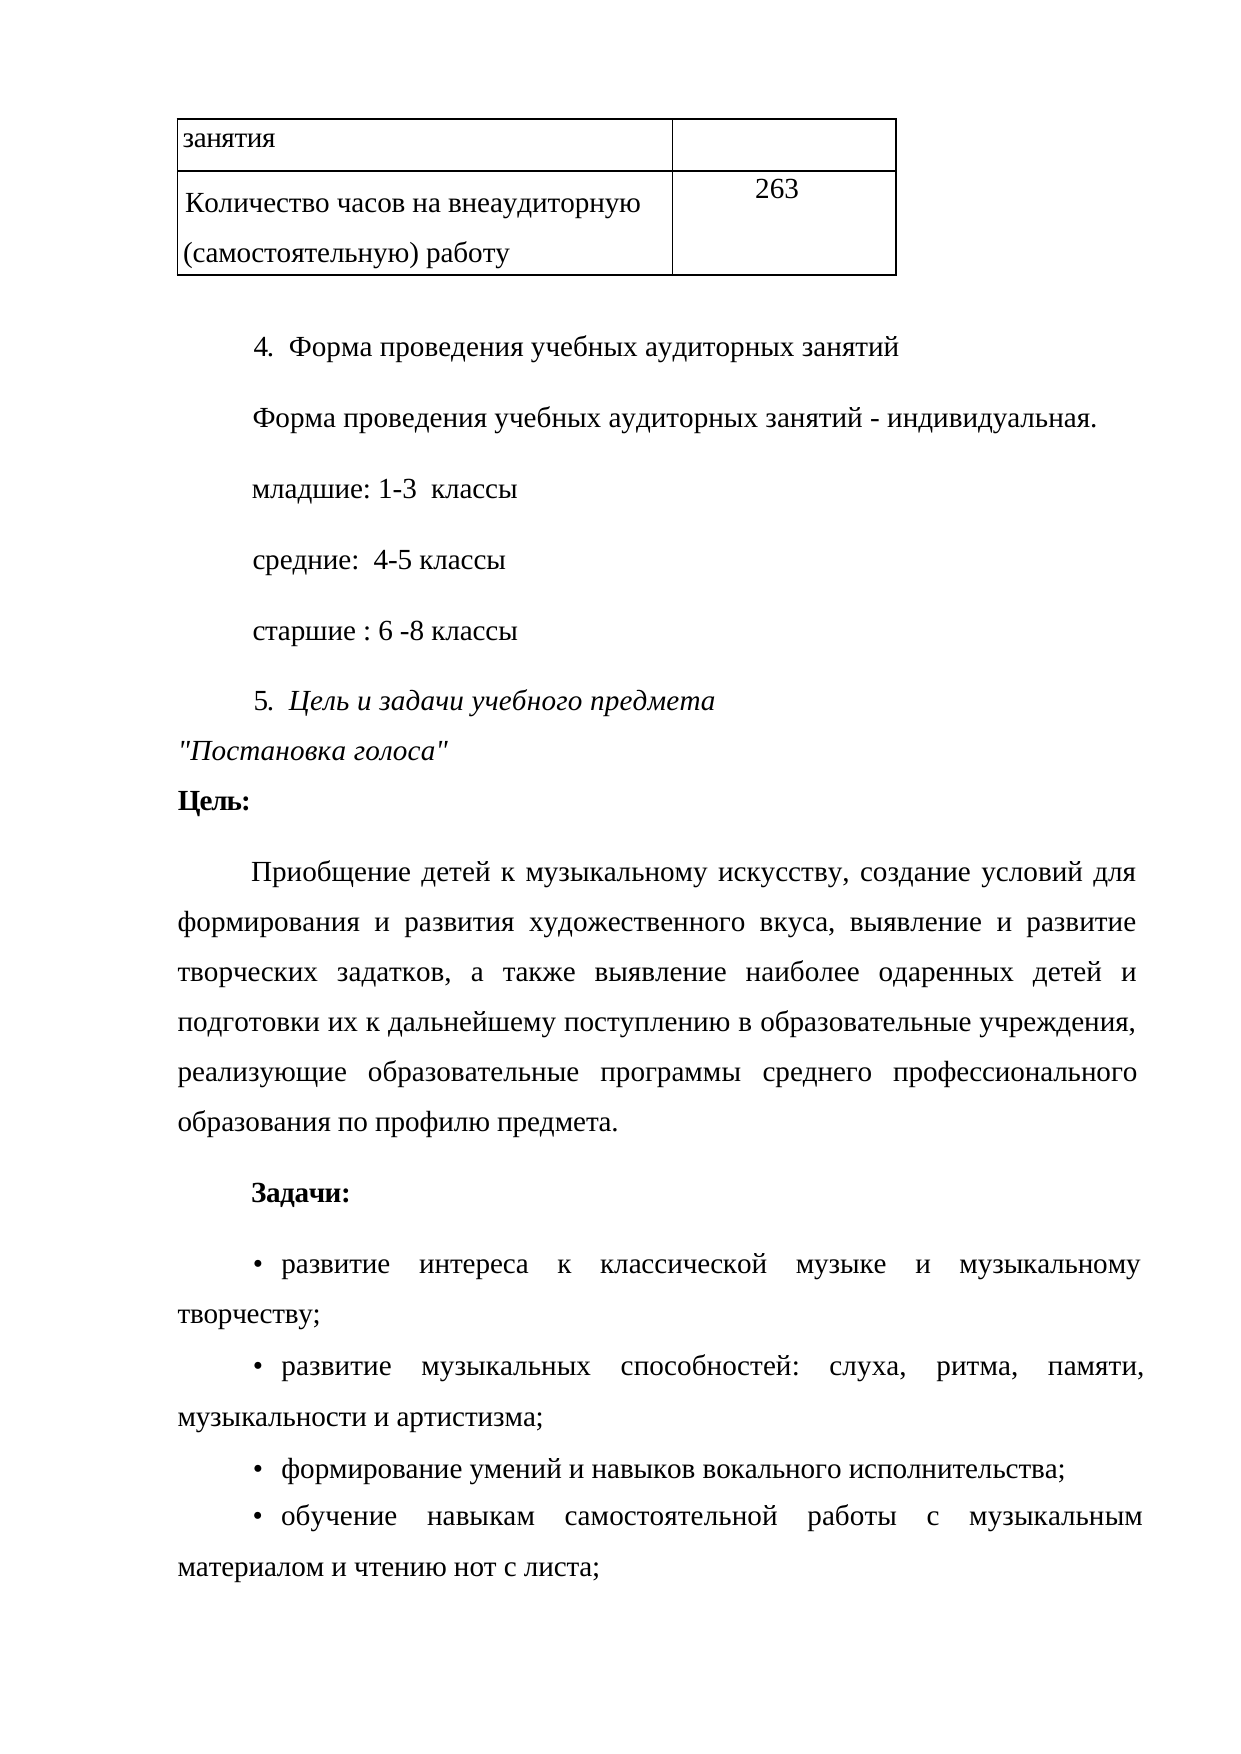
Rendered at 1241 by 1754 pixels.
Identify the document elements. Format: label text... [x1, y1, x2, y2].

text Форма проведения учебных аудиторных занятий - индивидуальная. [177, 387, 1136, 437]
list формирование умений и навыков вокального исполнительства; [253, 1451, 1152, 1485]
text Задачи: [177, 1162, 1137, 1212]
text младшие: 1-3 классы [252, 458, 1152, 508]
table_cell 263 [673, 172, 895, 274]
text средние: 4-5 классы [252, 529, 1152, 579]
list развитие интереса к классической музыке и музыкальному творчеству; [177, 1233, 1152, 1333]
table_cell Количество часов на внеаудиторную (самостоятельную) работу [178, 172, 672, 274]
text старшие : 6 -8 классы [252, 600, 1152, 650]
text 4. Форма проведения учебных аудиторных занятий [253, 317, 1152, 367]
text 5. Цель и задачи учебного предмета "Постановка голоса" Цель: [178, 671, 804, 821]
table_header занятия [178, 120, 672, 170]
table_header [673, 120, 895, 170]
list обучение навыкам самостоятельной работы с музыкальным материалом и чтению нот с листа; [177, 1485, 1152, 1587]
list развитие музыкальных способностей: слуха, ритма, памяти, музыкальности и артистизма; [177, 1335, 1152, 1436]
text Приобщение детей к музыкальному искусству, создание условий для формирования и развития художественного вкуса, выявление и развитие творческих задатков, а также выявление наиболее одаренных детей и подготовки их к дальнейшему поступлению в образовательные учреждения, реализующие образовательные программы среднего профессионального образования по профилю предмета. [177, 842, 1137, 1142]
